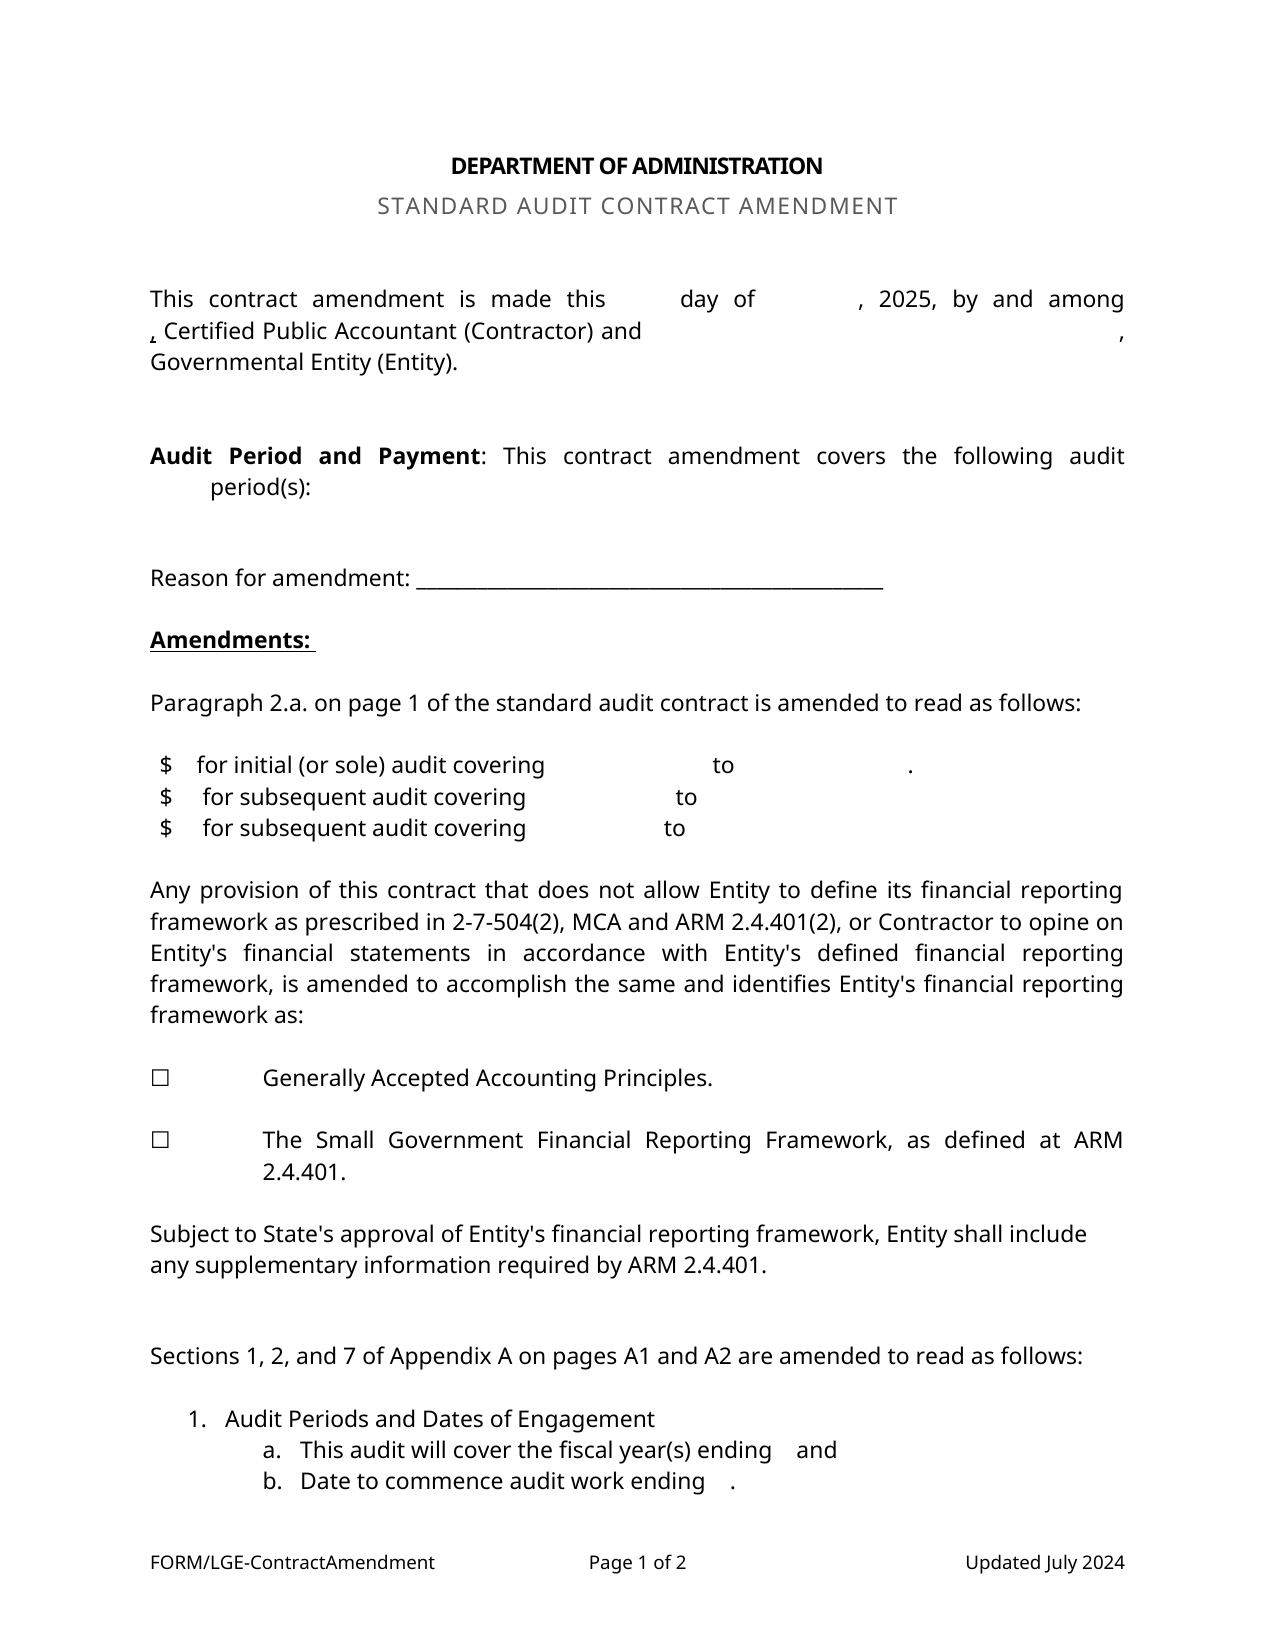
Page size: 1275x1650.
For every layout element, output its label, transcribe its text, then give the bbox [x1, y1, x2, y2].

list Audit Periods and Dates of Engagement [187, 1402, 1125, 1434]
text Subject to State's approval of Entity's financial reporting framework, Entity shall include any supplementary information required by ARM 2.4.401. [150, 1218, 1125, 1280]
text This contract amendment is made this day of , 2025, by and among , Certified Public Accountant (Contractor) and , Governmental Entity (Entity). [150, 283, 1125, 377]
list Date to commence audit work ending . [262, 1465, 1125, 1496]
text $ for subsequent audit covering to [159, 780, 1125, 812]
text Sections 1, 2, and 7 of Appendix A on pages A1 and A2 are amended to read as follows: [150, 1340, 1125, 1371]
text Audit Period and Payment: This contract amendment covers the following audit period(s): [150, 439, 1125, 502]
text Any provision of this contract that does not allow Entity to define its financial reporting framework as prescribed in 2-7-504(2), MCA and ARM 2.4.401(2), or Contractor to opine on Entity's financial statements in accordance with Entity's defined financial reporting framework, is amended to accomplish the same and identifies Entity's financial reporting framework as: [150, 874, 1125, 1030]
title DEPARTMENT OF ADMINISTRATION [150, 150, 1125, 181]
text Paragraph 2.a. on page 1 of the standard audit contract is amended to read as follows: [150, 687, 1125, 718]
subtitle STANDARD AUDIT CONTRACT AMENDMENT [150, 189, 1125, 221]
text $ for initial (or sole) audit covering to . [159, 749, 1125, 780]
text The Small Government Financial Reporting Framework, as defined at ARM 2.4.401. [150, 1124, 1125, 1187]
text $ for subsequent audit covering to [159, 812, 1125, 843]
text Amendments: [150, 624, 1125, 655]
text Reason for amendment: ______________________________________________ [150, 562, 1125, 593]
text Generally Accepted Accounting Principles. [150, 1062, 1125, 1093]
list This audit will cover the fiscal year(s) ending and [262, 1434, 1125, 1465]
